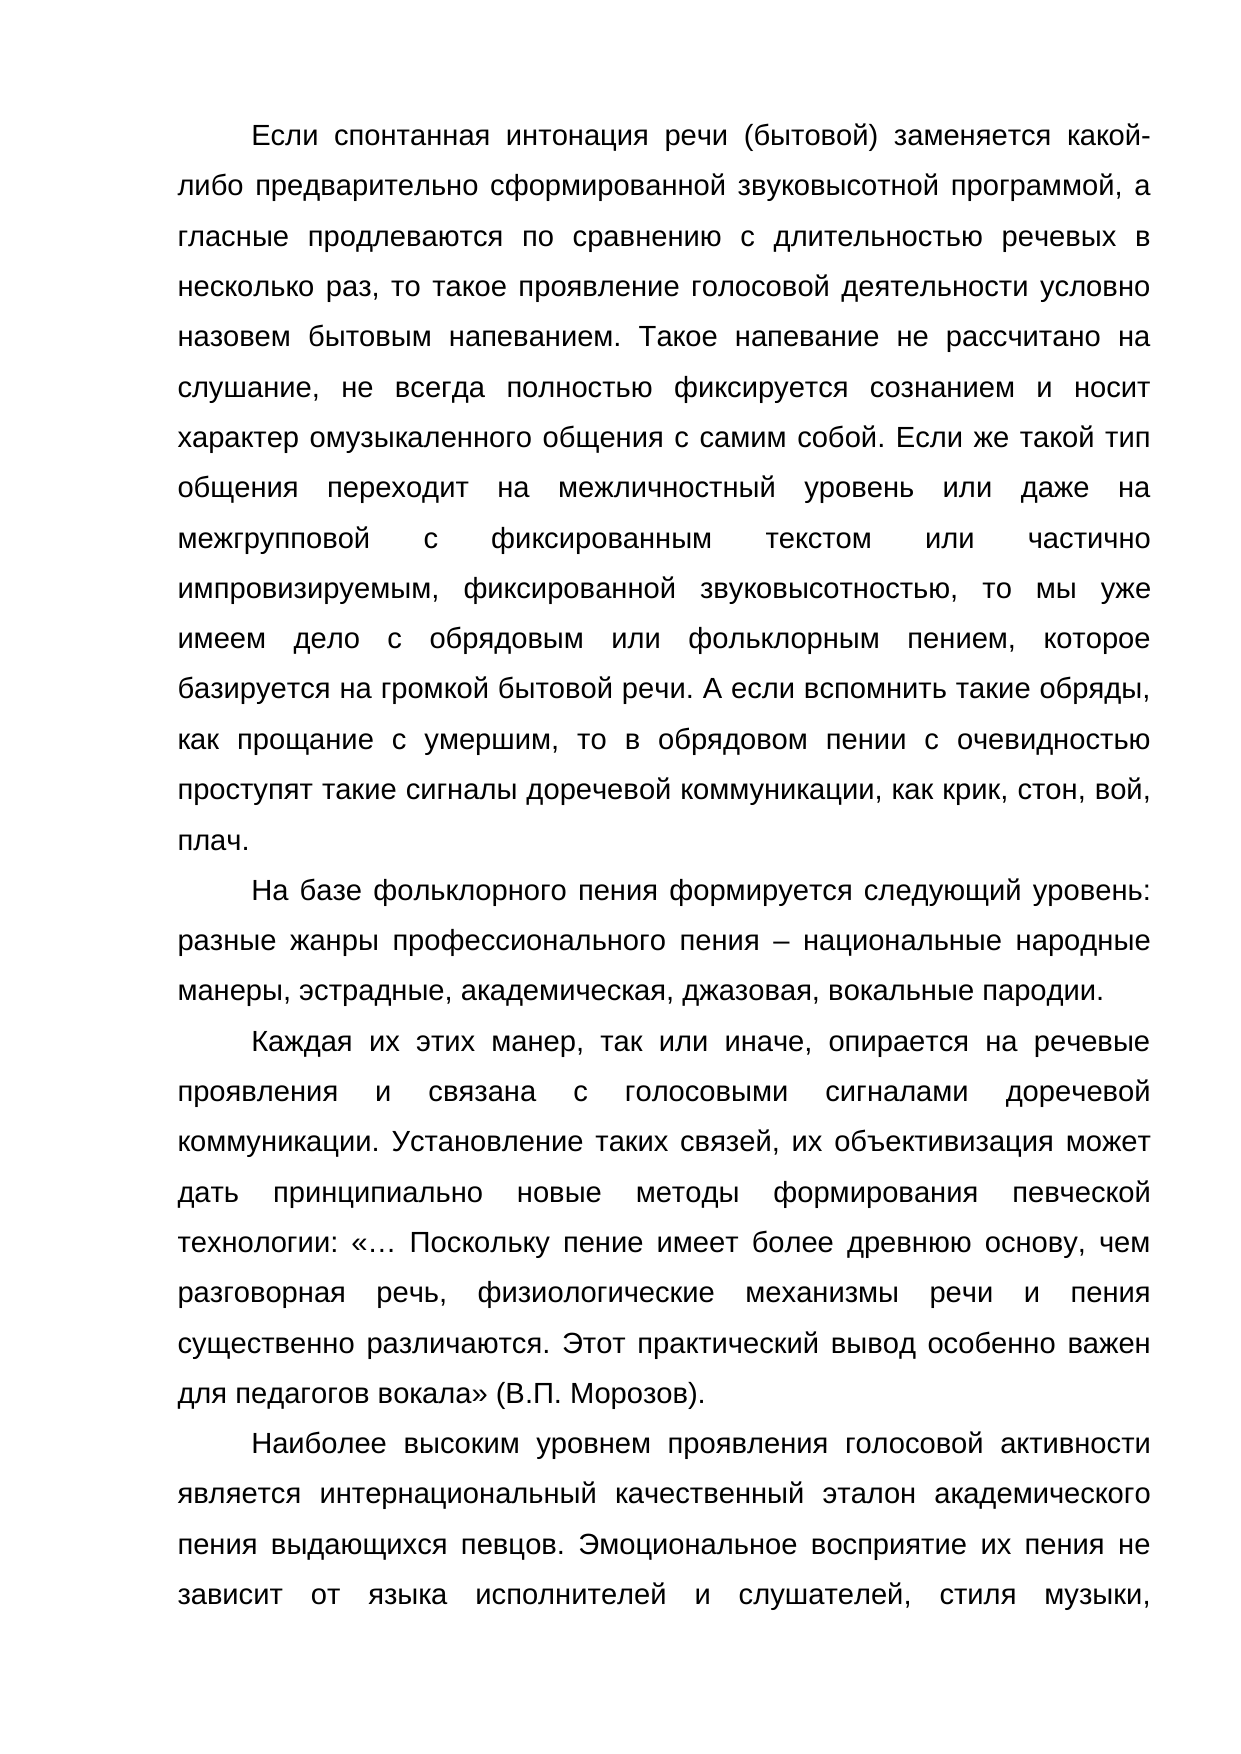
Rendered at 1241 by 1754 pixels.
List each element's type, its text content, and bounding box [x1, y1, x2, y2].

text Если спонтанная интонация речи (бытовой) заменяется какой-либо предварительно сформированной звуковысотной программой, а гласные продлеваются по сравнению с длительностью речевых в несколько раз, то такое проявление голосовой деятельности условно назовем бытовым напеванием. Такое напевание не рассчитано на слушание, не всегда полностью фиксируется сознанием и носит характер омузыкаленного общения с самим собой. Если же такой тип общения переходит на межличностный уровень или даже на межгрупповой с фиксированным текстом или частично импровизируемым, фиксированной звуковысотностью, то мы уже имеем дело с обрядовым или фольклорным пением, которое базируется на громкой бытовой речи. А если вспомнить такие обряды, как прощание с умершим, то в обрядовом пении с очевидностью проступят такие сигналы доречевой коммуникации, как крик, стон, вой, плач. [177, 118, 1152, 856]
text На базе фольклорного пения формируется следующий уровень: разные жанры профессионального пения – национальные народные манеры, эстрадные, академическая, джазовая, вокальные пародии. [177, 873, 1152, 1007]
text Каждая их этих манер, так или иначе, опирается на речевые проявления и связана с голосовыми сигналами доречевой коммуникации. Установление таких связей, их объективизация может дать принципиально новые методы формирования певческой технологии: «… Поскольку пение имеет более древнюю основу, чем разговорная речь, физиологические механизмы речи и пения существенно различаются. Этот практический вывод особенно важен для педагогов вокала» (В.П. Морозов). [177, 1024, 1152, 1409]
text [177, 1426, 1152, 1611]
